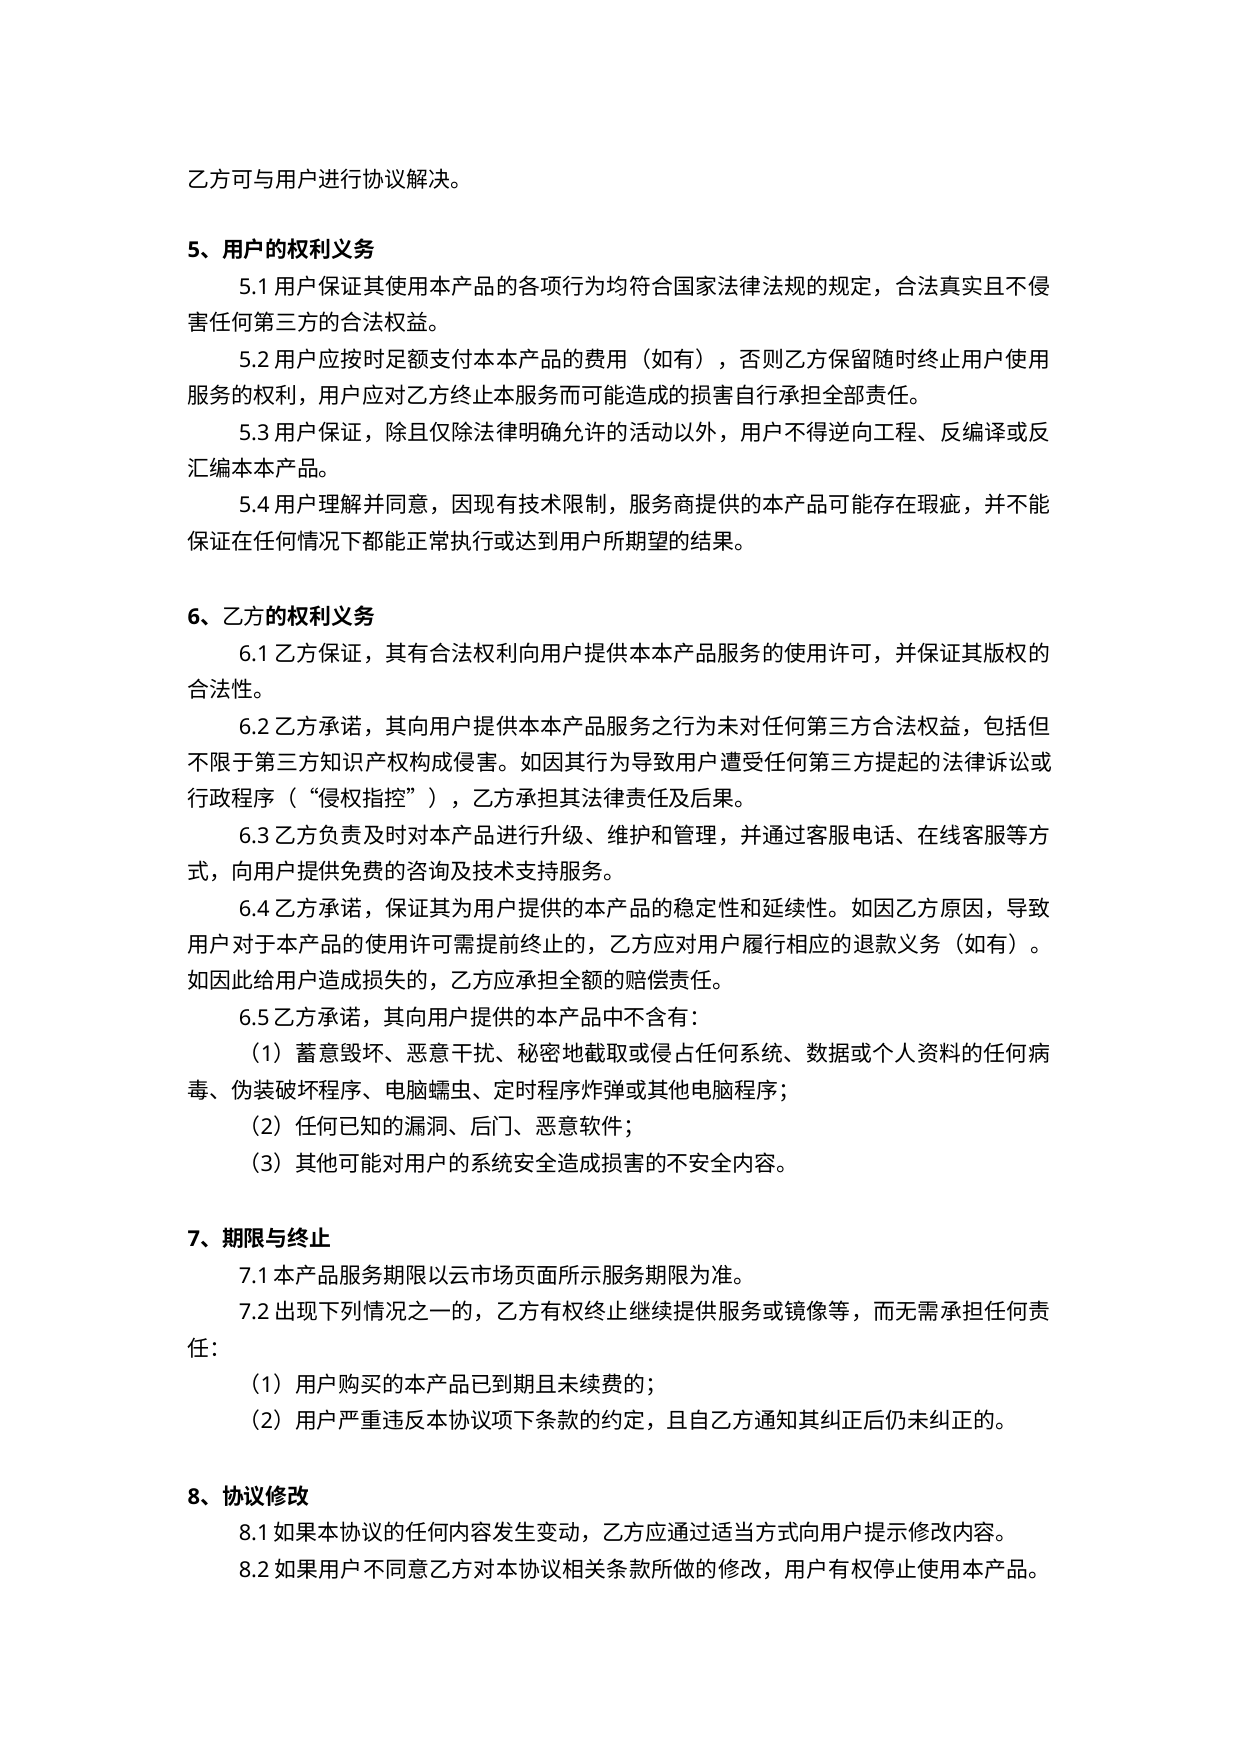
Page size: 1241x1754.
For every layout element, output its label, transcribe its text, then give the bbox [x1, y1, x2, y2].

text 5.1用户保证其使用本产品的各项行为均符合国家法律法规的规定，合法真实且不侵害任何第三方的合法权益。 [187, 269, 1053, 337]
text 5.2用户应按时足额支付本本产品的费用（如有），否则乙方保留随时终止用户使用服务的权利，用户应对乙方终止本服务而可能造成的损害自行承担全部责任。 [187, 342, 1053, 410]
text 5.3用户保证，除且仅除法律明确允许的活动以外，用户不得逆向工程、反编译或反汇编本本产品。 [187, 414, 1053, 483]
text 5.4用户理解并同意，因现有技术限制，服务商提供的本产品可能存在瑕疵，并不能保证在任何情况下都能正常执行或达到用户所期望的结果。 [187, 487, 1053, 556]
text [187, 162, 1053, 194]
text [187, 1552, 1053, 1584]
text 6.2乙方承诺，其向用户提供本本产品服务之行为未对任何第三方合法权益，包括但不限于第三方知识产权构成侵害。如因其行为导致用户遭受任何第三方提起的法律诉讼或行政程序（“侵权指控”），乙方承担其法律责任及后果。 [187, 709, 1053, 813]
text 7.1本产品服务期限以云市场页面所示服务期限为准。 [187, 1258, 1053, 1289]
text 6.4乙方承诺，保证其为用户提供的本产品的稳定性和延续性。如因乙方原因，导致用户对于本产品的使用许可需提前终止的，乙方应对用户履行相应的退款义务（如有）。如因此给用户造成损失的，乙方应承担全额的赔偿责任。 [187, 891, 1053, 995]
text 6.3乙方负责及时对本产品进行升级、维护和管理，并通过客服电话、在线客服等方式，向用户提供免费的咨询及技术支持服务。 [187, 818, 1053, 886]
text 7、期限与终止 [187, 1221, 1053, 1253]
text 6.5乙方承诺，其向用户提供的本产品中不含有： [187, 1000, 1053, 1032]
text 8、协议修改 [187, 1479, 1053, 1511]
text 5、用户的权利义务 [187, 232, 1053, 264]
text （1）蓄意毁坏、恶意干扰、秘密地截取或侵占任何系统、数据或个人资料的任何病毒、伪装破坏程序、电脑蠕虫、定时程序炸弹或其他电脑程序； [187, 1036, 1053, 1104]
text （1）用户购买的本产品已到期且未续费的； [187, 1367, 1053, 1399]
text 8.1如果本协议的任何内容发生变动，乙方应通过适当方式向用户提示修改内容。 [187, 1515, 1053, 1547]
text 7.2出现下列情况之一的，乙方有权终止继续提供服务或镜像等，而无需承担任何责任： [187, 1294, 1053, 1362]
text 6、乙方的权利义务 [187, 599, 1053, 631]
text （2）用户严重违反本协议项下条款的约定，且自乙方通知其纠正后仍未纠正的。 [187, 1403, 1053, 1435]
text 6.1乙方保证，其有合法权利向用户提供本本产品服务的使用许可，并保证其版权的合法性。 [187, 636, 1053, 704]
text （3）其他可能对用户的系统安全造成损害的不安全内容。 [187, 1146, 1053, 1177]
text （2）任何已知的漏洞、后门、恶意软件； [187, 1109, 1053, 1141]
